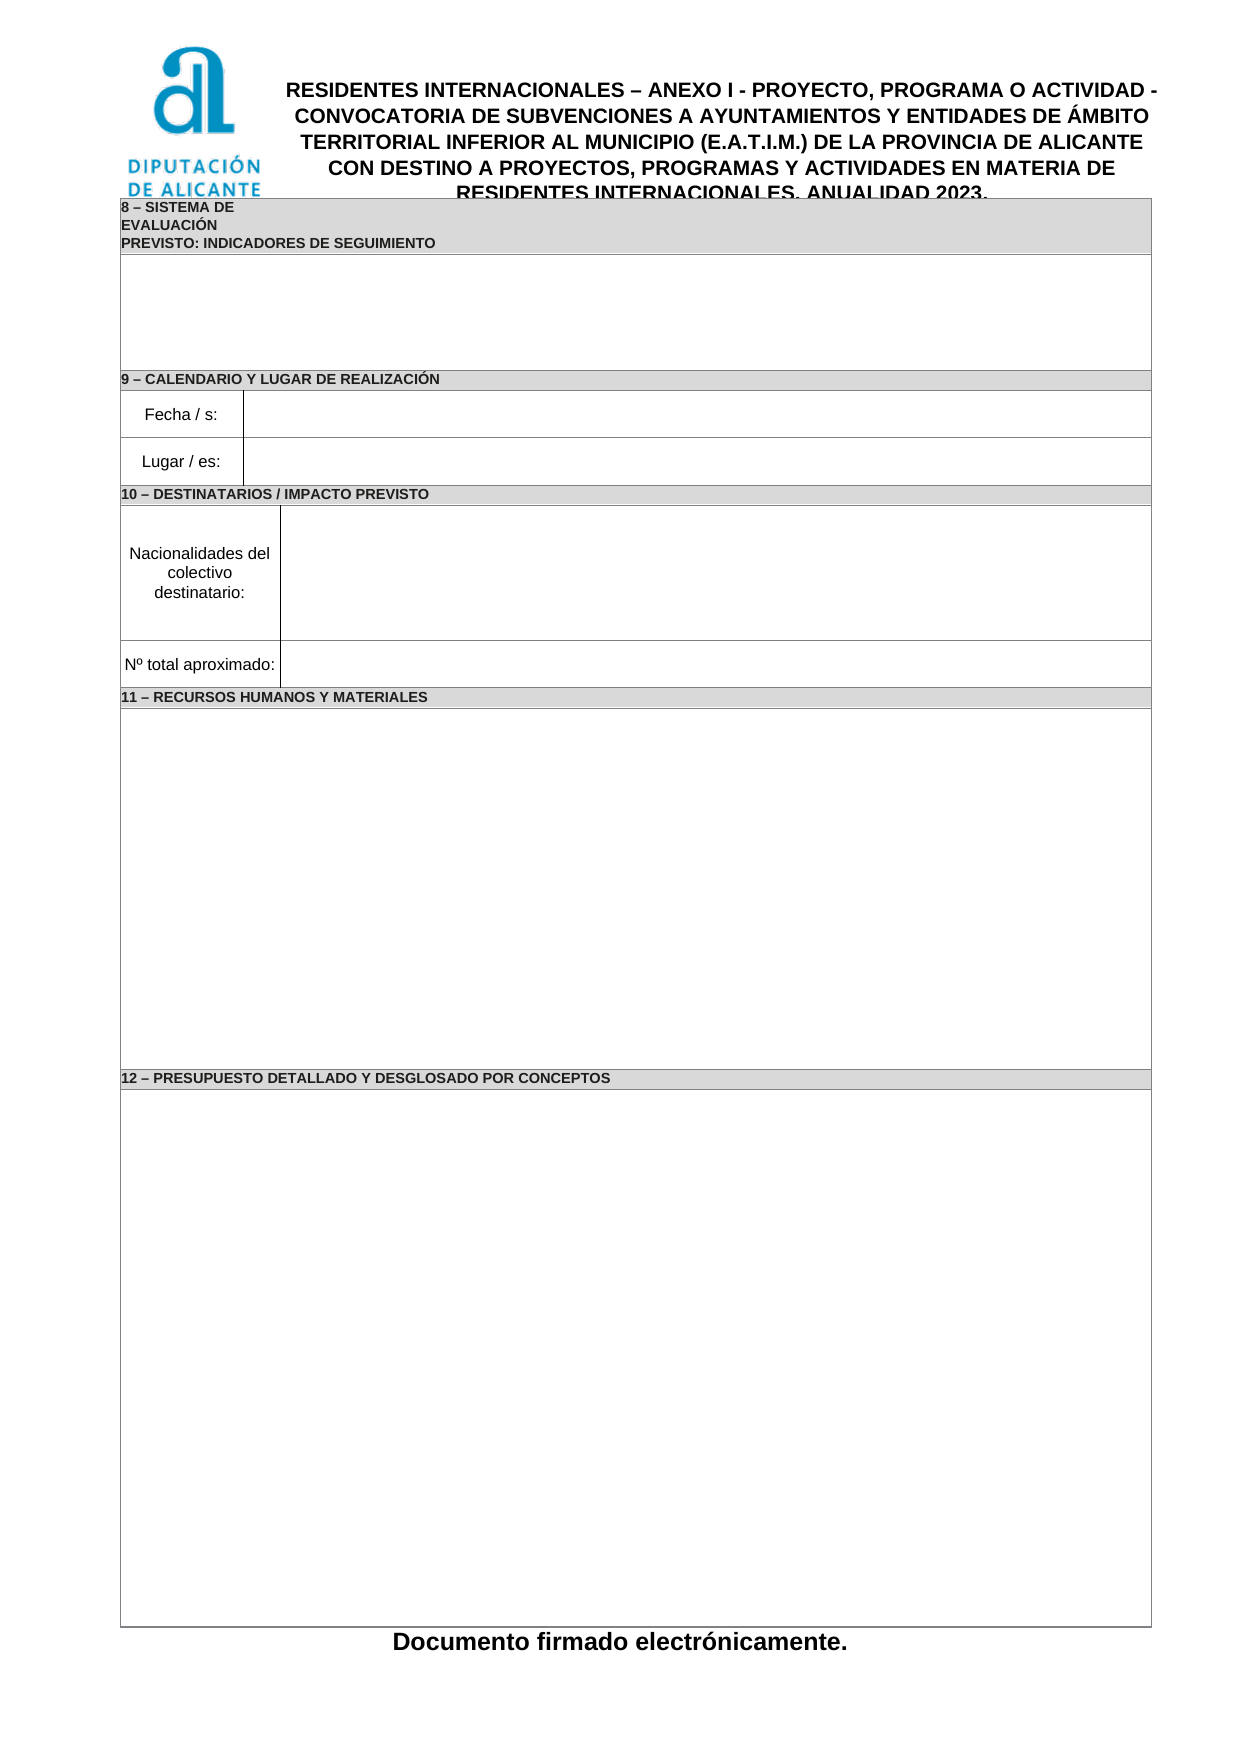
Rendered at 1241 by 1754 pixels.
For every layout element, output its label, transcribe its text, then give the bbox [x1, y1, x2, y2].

table_cell Nacionalidades del colectivo destinatario: [121, 506, 280, 640]
table_cell Lugar / es: [121, 438, 243, 484]
table_cell [244, 438, 1151, 484]
table_cell [121, 709, 1151, 1069]
table_cell 12 – PRESUPUESTO DETALLADO Y DESGLOSADO POR CONCEPTOS [121, 1070, 1151, 1089]
table_cell Nº total aproximado: [121, 641, 280, 687]
table_cell 11 – RECURSOS HUMANOS Y MATERIALES [121, 688, 1151, 707]
table_cell 8 – SISTEMA DE EVALUACIÓN PREVISTO: INDICADORES DE SEGUIMIENTO [121, 199, 1151, 253]
table_cell [281, 506, 1151, 640]
table_cell [121, 255, 1151, 370]
table_cell [121, 1090, 1151, 1626]
table_cell [281, 641, 1151, 687]
text Documento firmado electrónicamente. [118, 1627, 1122, 1656]
picture [118, 44, 271, 198]
table_cell [244, 391, 1151, 437]
table_cell Fecha / s: [121, 391, 243, 437]
table_cell 10 – DESTINATARIOS / IMPACTO PREVISTO [121, 486, 1151, 504]
table_cell 9 – CALENDARIO Y LUGAR DE REALIZACIÓN [121, 371, 1151, 390]
